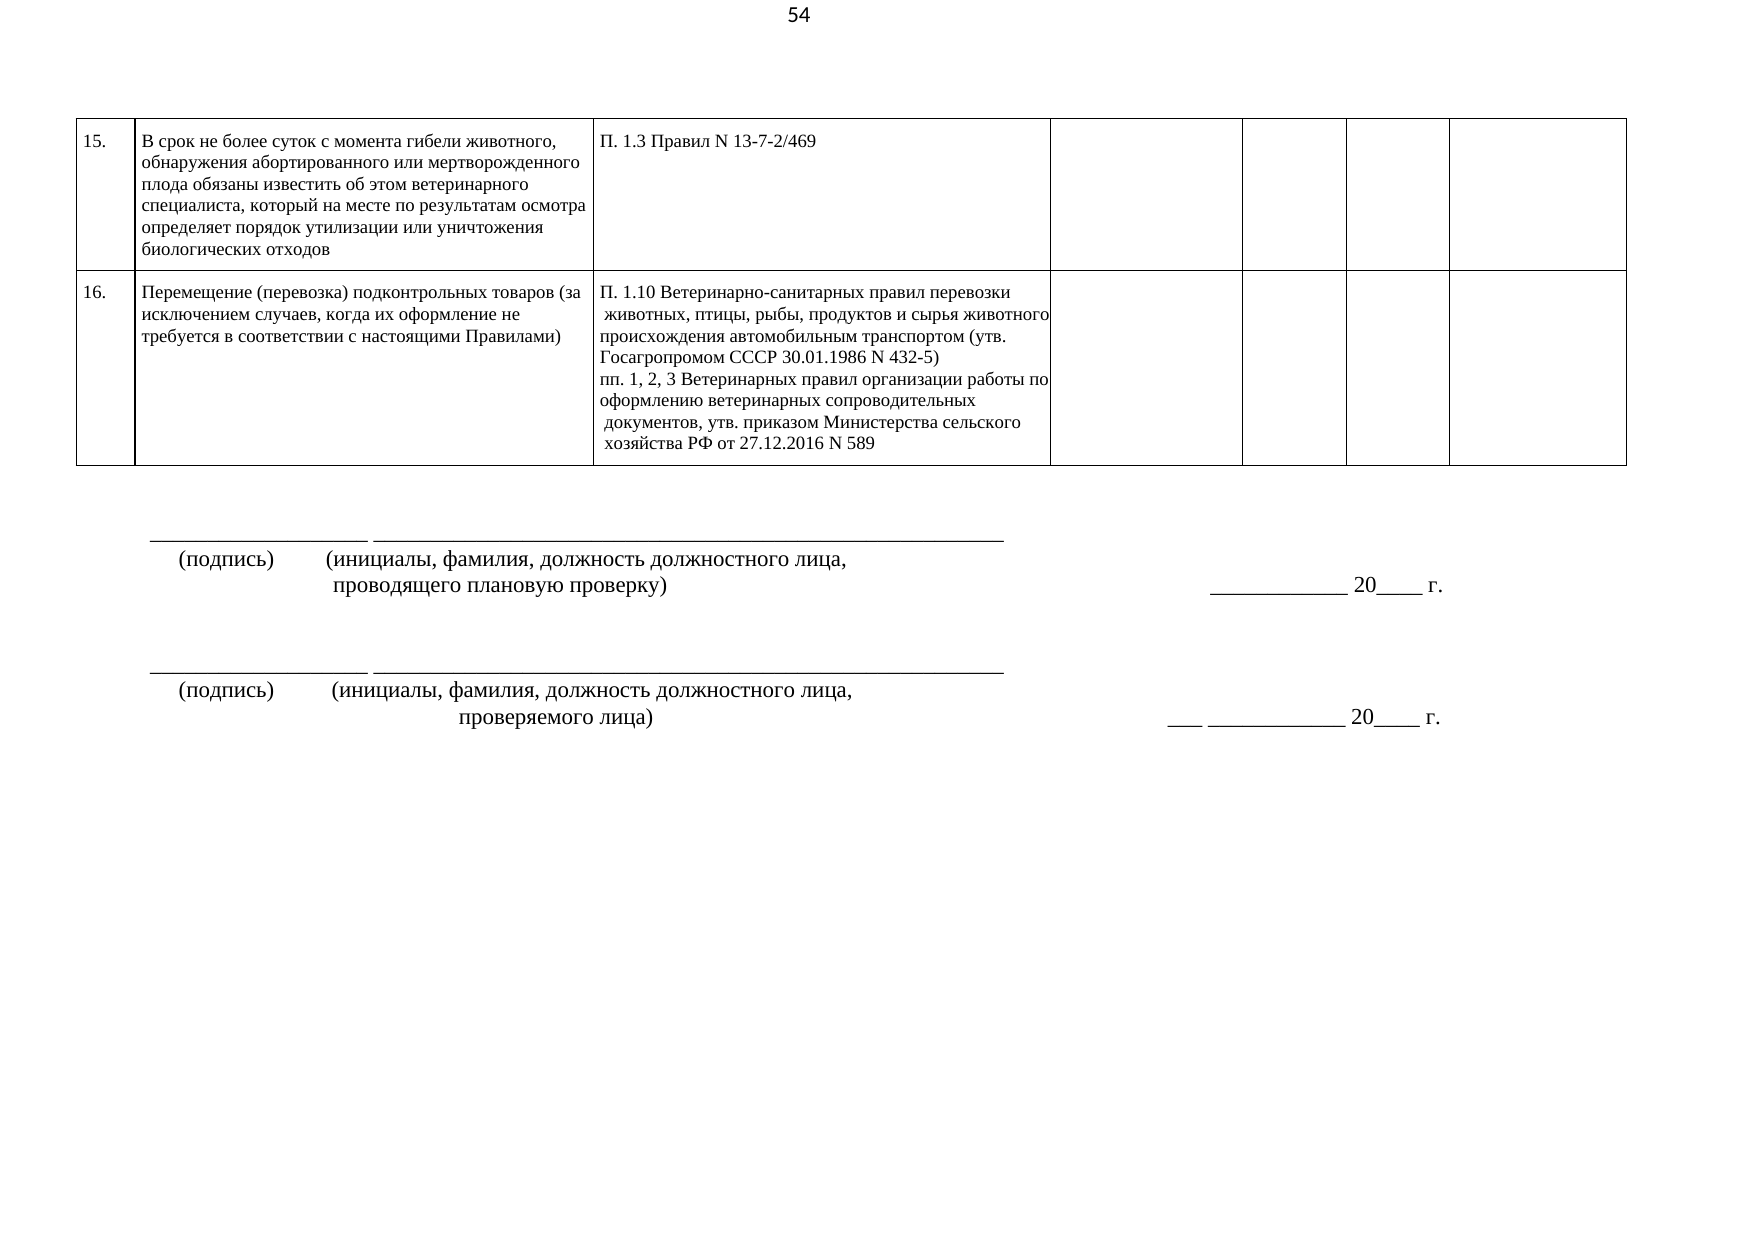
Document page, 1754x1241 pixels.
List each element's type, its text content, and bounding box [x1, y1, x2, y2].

table_cell П. 1.3 Правил N 13-7-2/469 [594, 119, 1050, 270]
table_cell [1051, 119, 1242, 270]
table_cell П. 1.10 Ветеринарно-санитарных правил перевозки животных, птицы, рыбы, продуктов и сырья животного происхождения автомобильным транспортом (утв. Госагропромом СССР 30.01.1986 N 432-5) пп. 1, 2, 3 Ветеринарных правил организации работы по оформлению ветеринарных сопроводительных документов, утв. приказом Министерства сельского хозяйства РФ от 27.12.2016 N 589 [594, 271, 1050, 464]
table_cell [1243, 271, 1346, 464]
table_cell [1450, 271, 1626, 464]
table_cell [1450, 119, 1626, 270]
table_cell [1347, 119, 1449, 270]
text ___________________ _______________________________________________________ [150, 518, 1447, 544]
table_cell [1347, 271, 1449, 464]
text проводящего плановую проверку) ____________ 20____ г. [150, 571, 1447, 597]
text (подпись) (инициалы, фамилия, должность должностного лица, [150, 544, 1447, 571]
table_cell 16. [77, 271, 134, 464]
table_cell В срок не более суток с момента гибели животного, обнаружения абортированного или мертворожденного плода обязаны известить об этом ветеринарного специалиста, который на месте по результатам осмотра определяет порядок утилизации или уничтожения биологических отходов [136, 119, 593, 270]
text ___________________ _______________________________________________________ [150, 650, 1447, 676]
table_cell 15. [77, 119, 134, 270]
table_cell [1051, 271, 1242, 464]
table_cell [1243, 119, 1346, 270]
text проверяемого лица) ___ ____________ 20____ г. [150, 703, 1447, 729]
table_cell Перемещение (перевозка) подконтрольных товаров (за исключением случаев, когда их оформление не требуется в соответствии с настоящими Правилами) [136, 271, 593, 464]
text (подпись) (инициалы, фамилия, должность должностного лица, [150, 676, 1447, 703]
